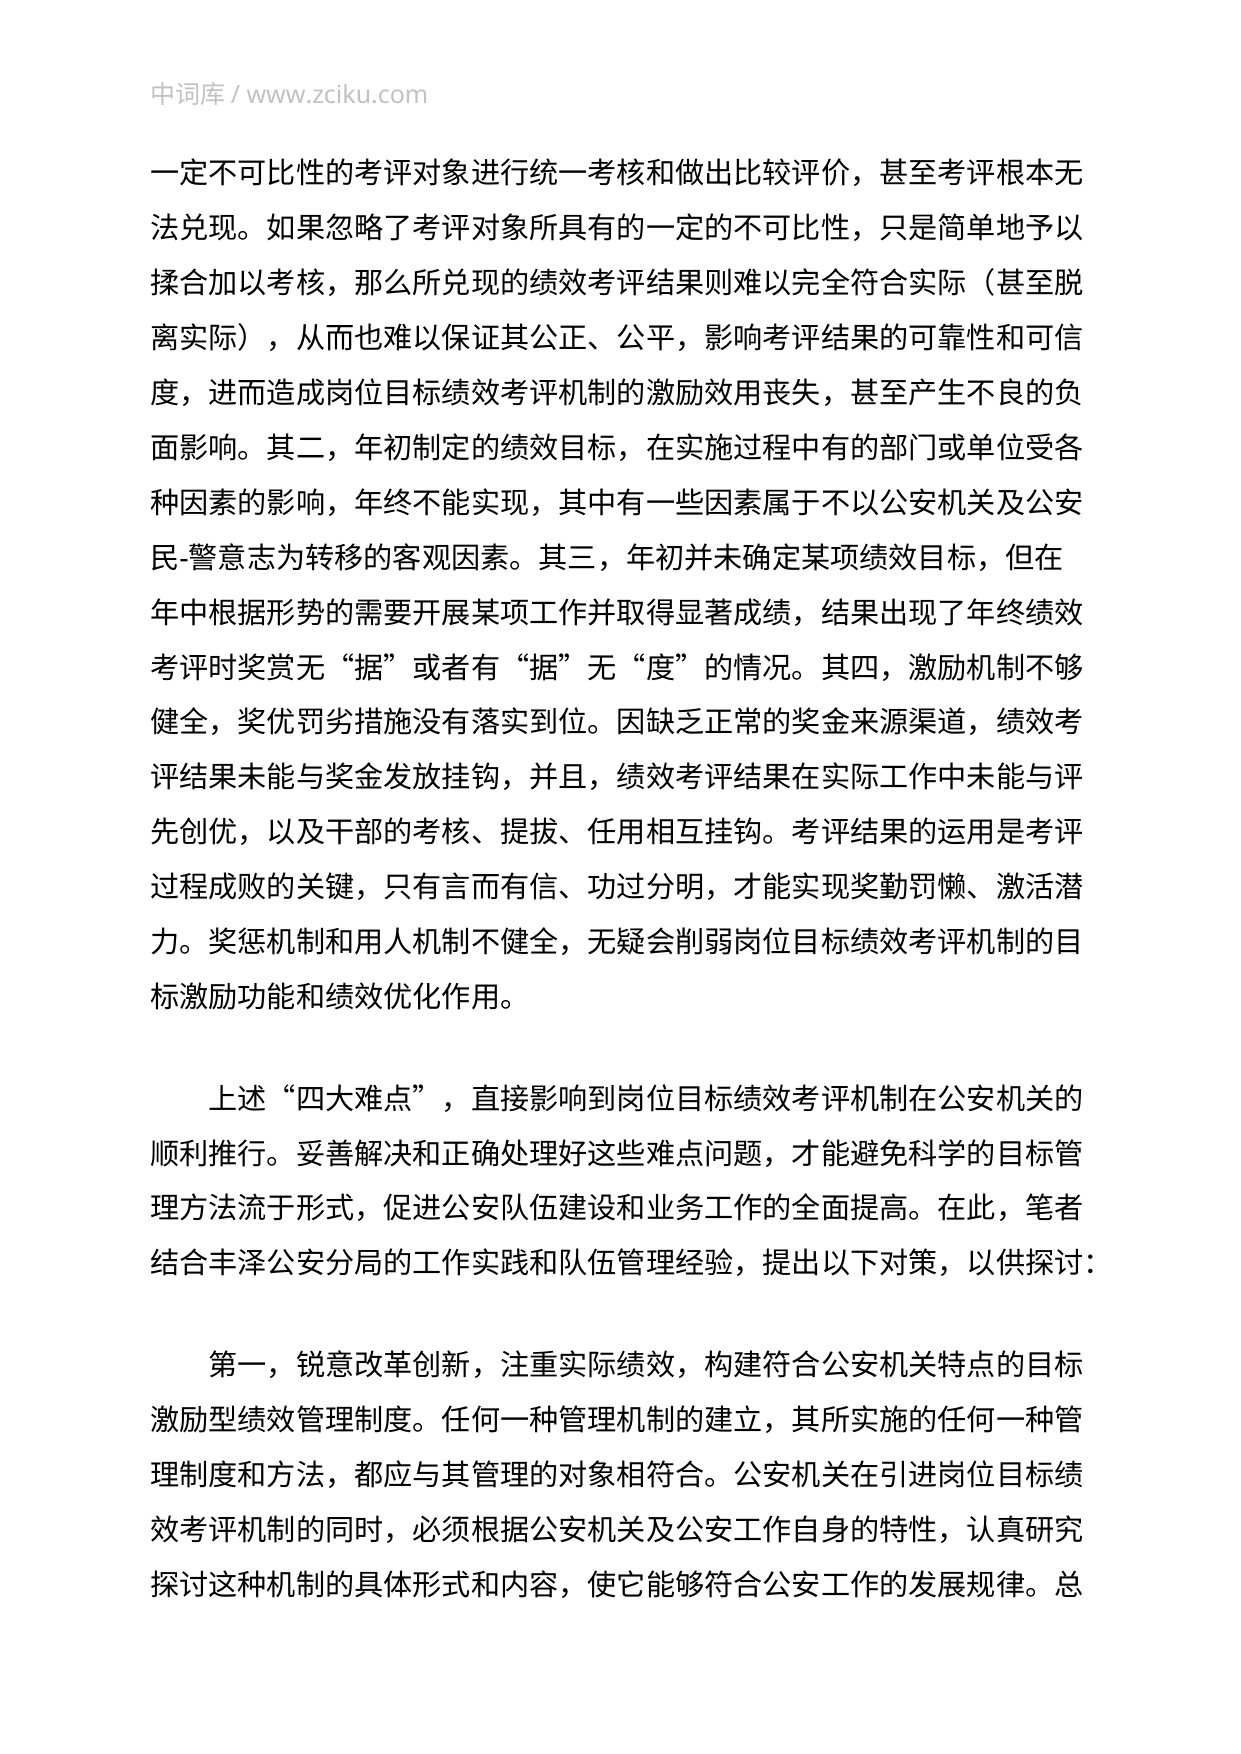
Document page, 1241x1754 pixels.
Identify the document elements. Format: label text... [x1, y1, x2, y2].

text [150, 150, 1090, 1016]
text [150, 1342, 1090, 1604]
text 上述“四大难点”，直接影响到岗位目标绩效考评机制在公安机关的顺利推行。妥善解决和正确处理好这些难点问题，才能避免科学的目标管理方法流于形式，促进公安队伍建设和业务工作的全面提高。在此，笔者结合丰泽公安分局的工作实践和队伍管理经验，提出以下对策，以供探讨： [150, 1075, 1090, 1282]
